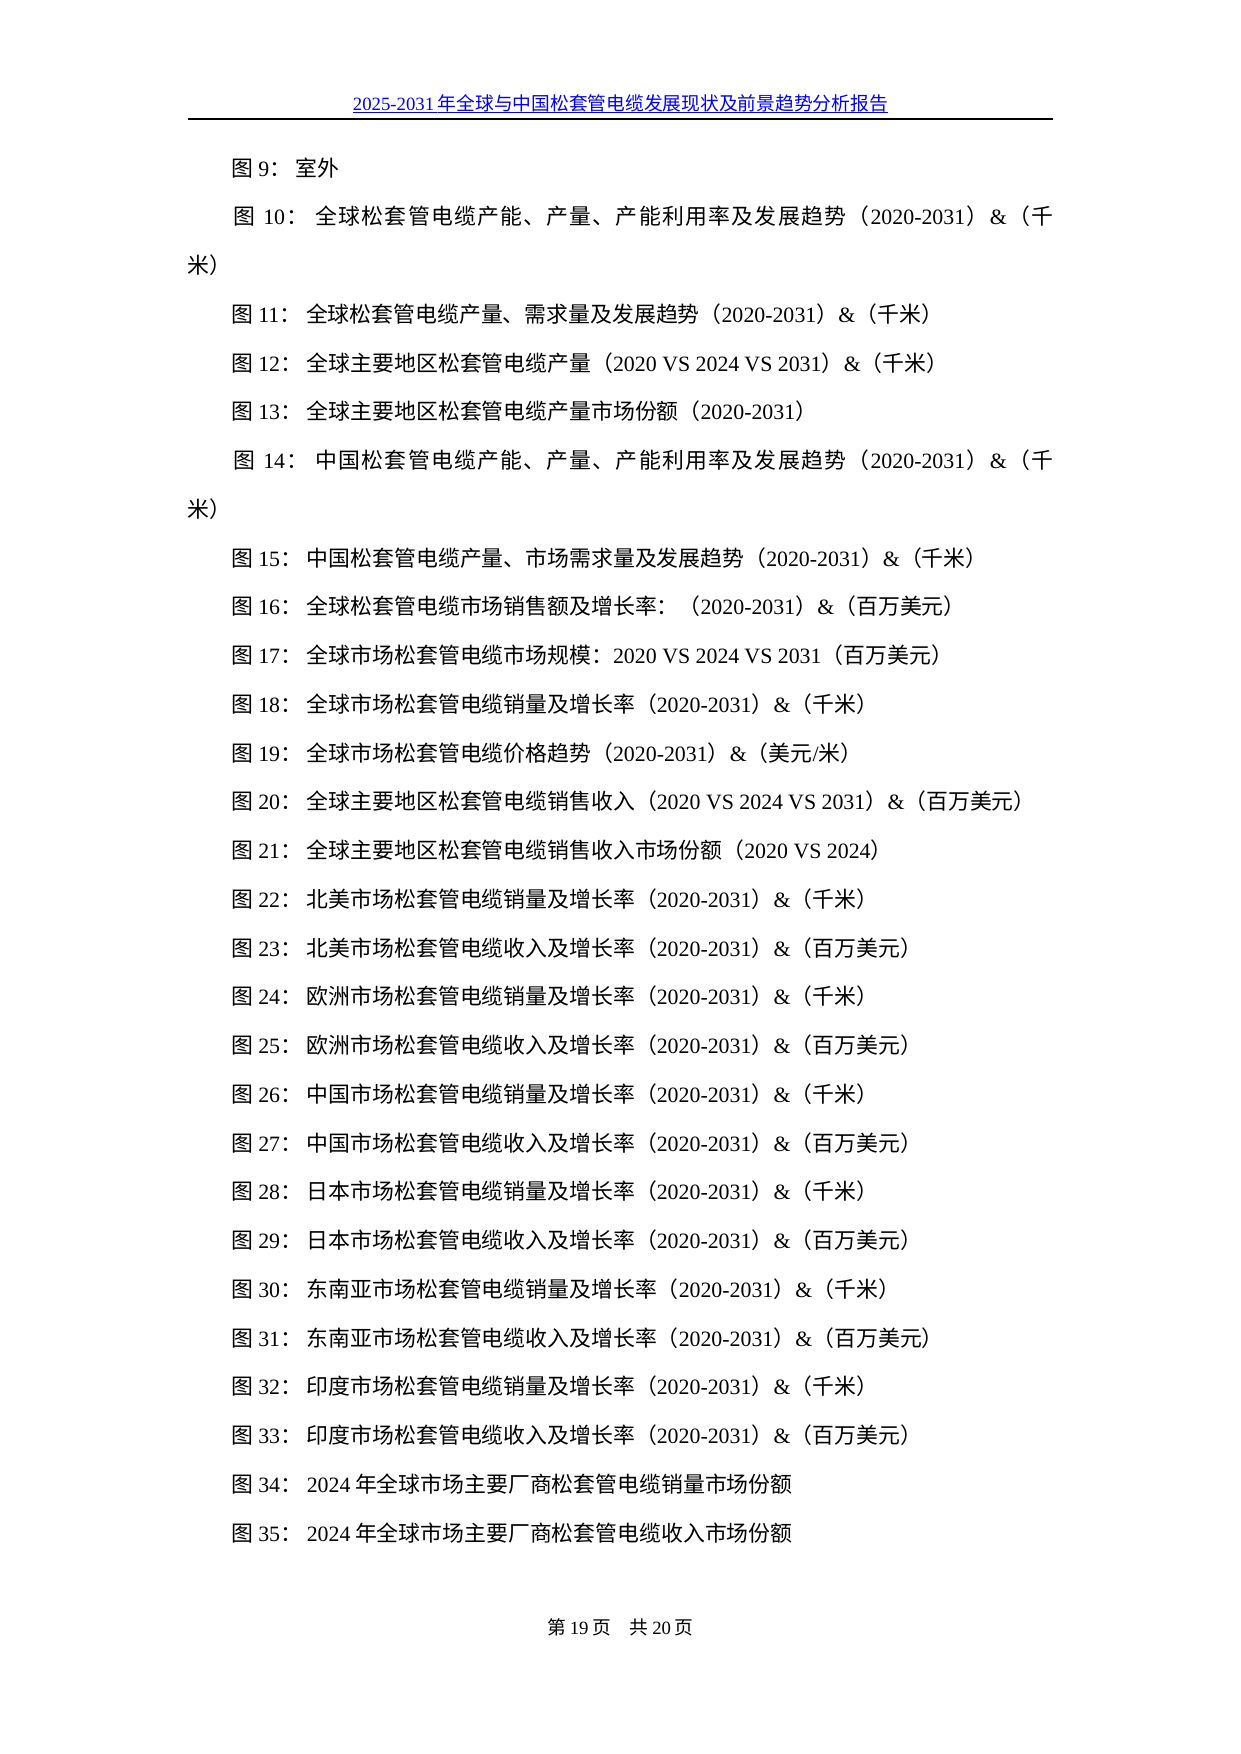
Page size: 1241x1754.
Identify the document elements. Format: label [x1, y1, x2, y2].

text [187, 150, 1053, 1548]
